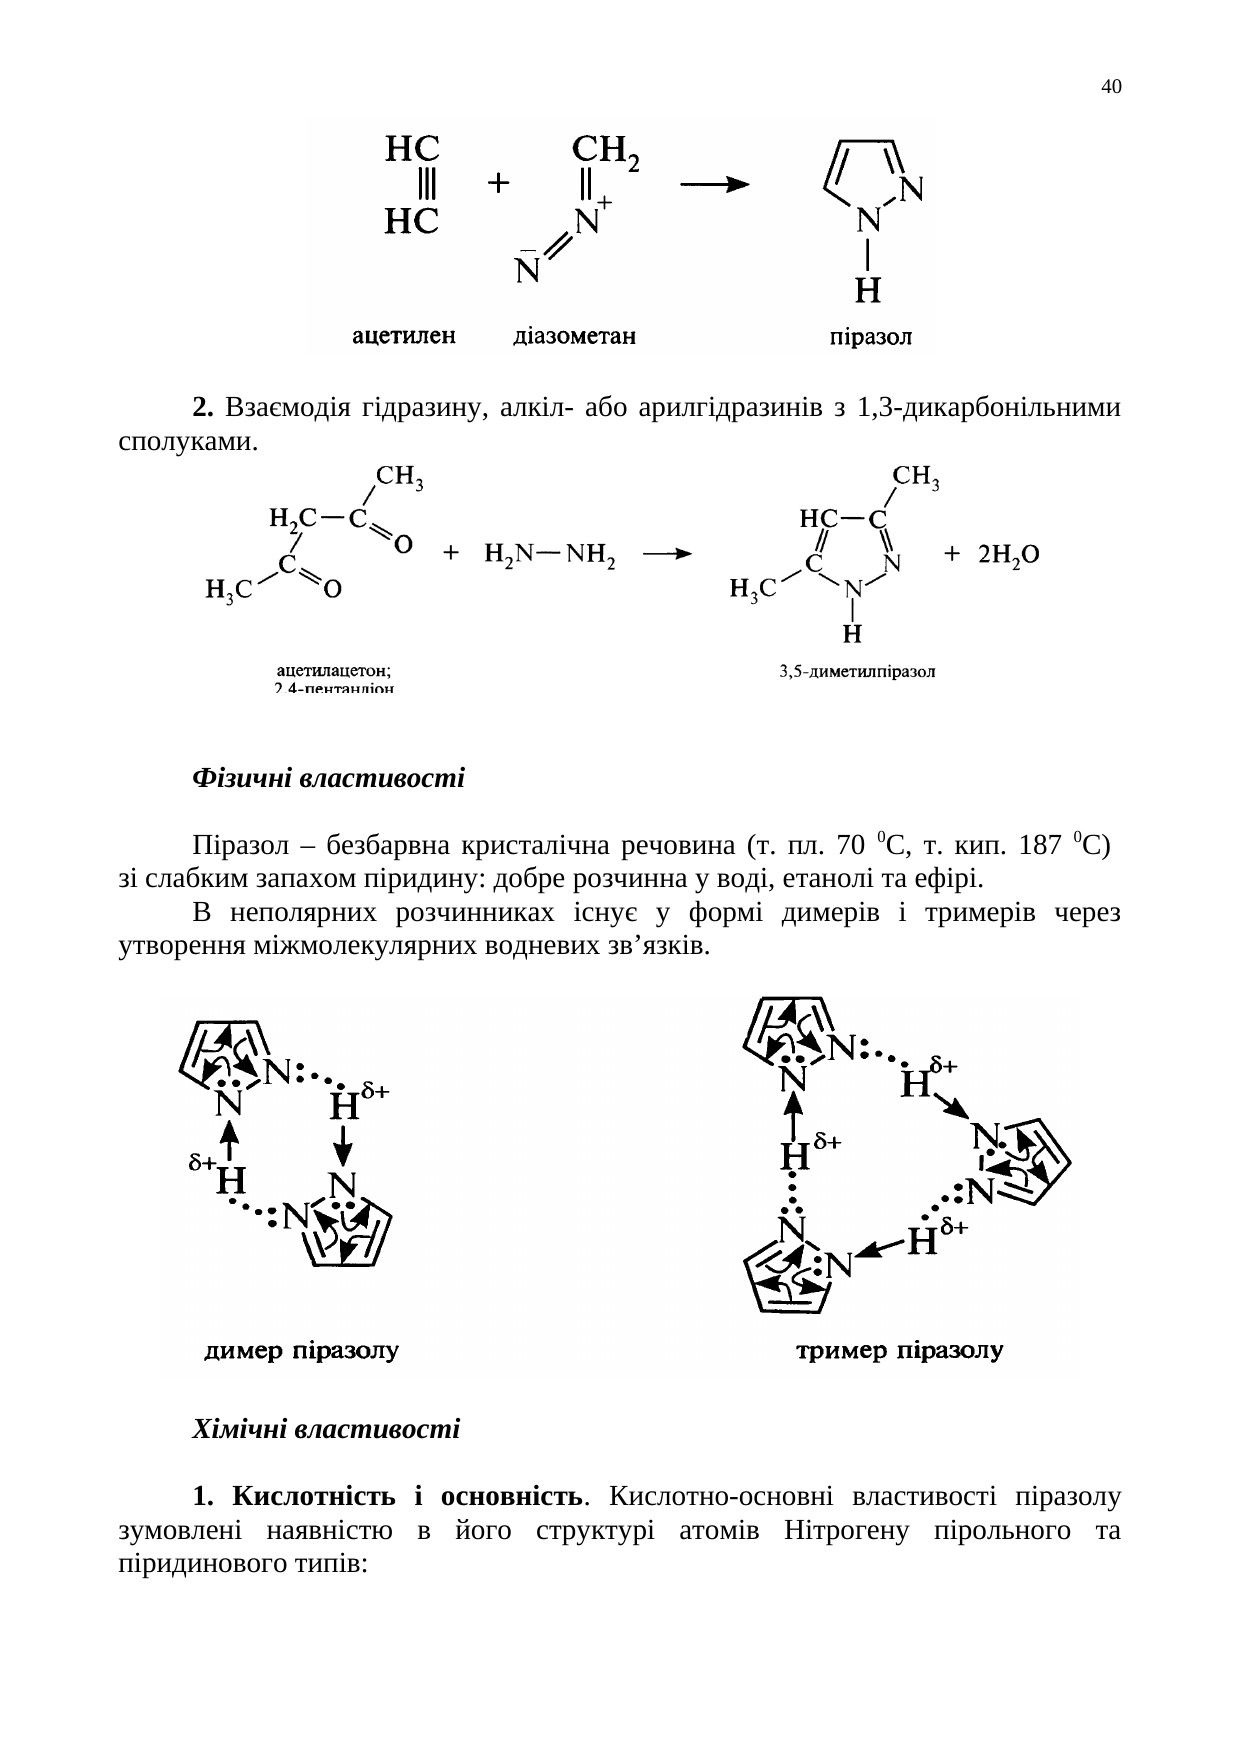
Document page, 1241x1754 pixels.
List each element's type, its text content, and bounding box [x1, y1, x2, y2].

text 2. Взаємодія гідразину, алкіл- або арилгідразинів з 1,3-дикарбонільними сполуками. [118, 389, 1122, 456]
text Піразол ‒ безбарвна кристалічна речовина (т. пл. 70 0С, т. кип. 187 0С) зі слабким запахом піридину: добре розчинна у воді, етанолі та ефірі. [118, 827, 1122, 894]
picture [304, 118, 936, 356]
text Хімічні властивості [118, 1411, 1122, 1445]
picture [195, 456, 1045, 693]
text 1. Кислотність і основність. Кислотно-основні властивості піразолу зумовлені наявністю в його структурі атомів Нітрогену пірольного та піридинового типів: [118, 1478, 1122, 1579]
text В неполярних розчинниках існує у формі димерів і тримерів через утворення міжмолекулярних водневих зв’язків. [118, 894, 1122, 961]
text Фізичні властивості [118, 760, 1122, 793]
picture [160, 994, 1080, 1378]
